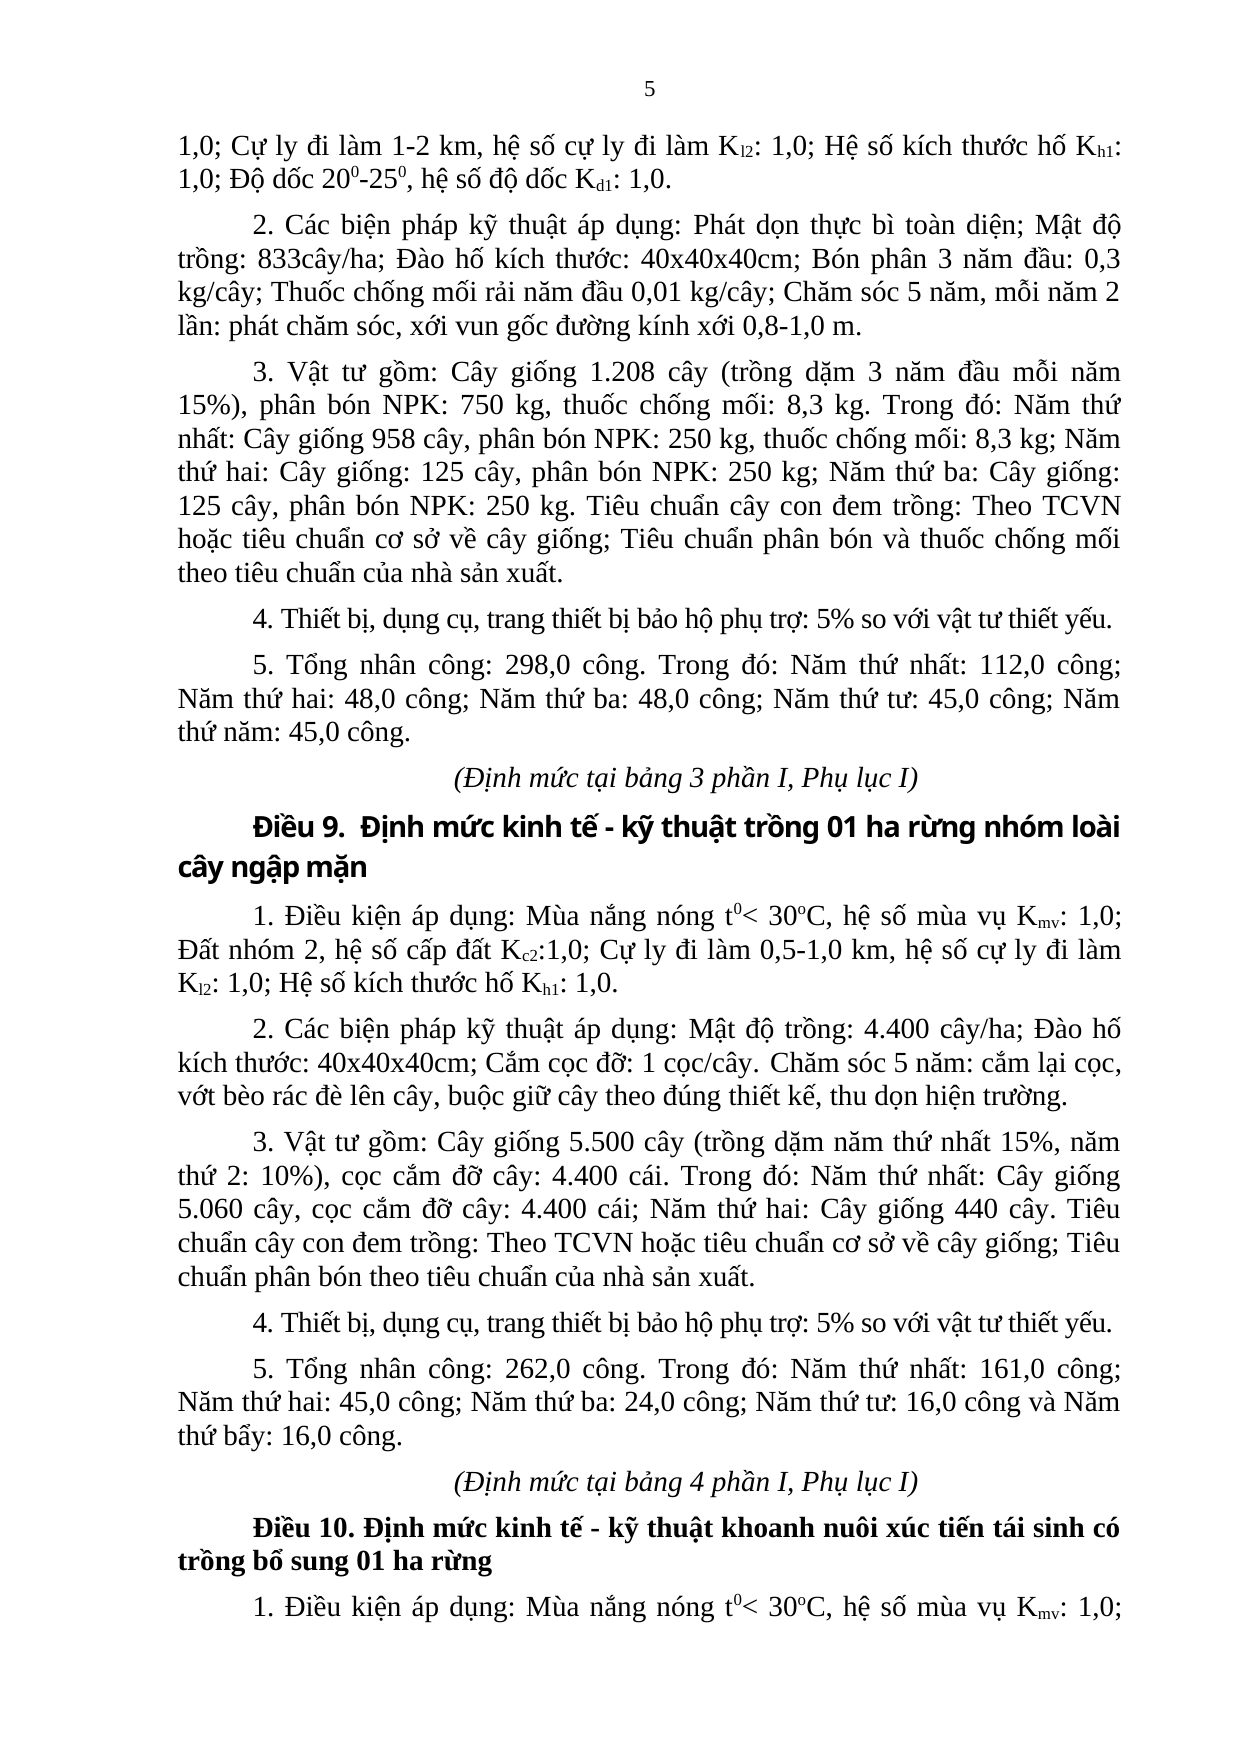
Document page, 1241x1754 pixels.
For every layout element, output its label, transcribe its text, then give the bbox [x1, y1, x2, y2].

text Điều 9. Định mức kinh tế - kỹ thuật trồng 01 ha rừng nhóm loài cây ngập mặn [177, 806, 1122, 886]
text 4. Thiết bị, dụng cụ, trang thiết bị bảo hộ phụ trợ: 5% so với vật tư thiết yếu. [177, 601, 1122, 635]
text 1. Điều kiện áp dụng: Mùa nắng nóng t0< 30oC, hệ số mùa vụ Kmv: 1,0; Đất nhóm 2, hệ số cấp đất Kc2:1,0; Cự ly đi làm 0,5-1,0 km, hệ số cự ly đi làm Kl2: 1,0; Hệ số kích thước hố Kh1: 1,0. [177, 898, 1122, 999]
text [177, 128, 1122, 195]
text 2. Các biện pháp kỹ thuật áp dụng: Phát dọn thực bì toàn diện; Mật độ trồng: 833cây/ha; Đào hố kích thước: 40x40x40cm; Bón phân 3 năm đầu: 0,3 kg/cây; Thuốc chống mối rải năm đầu 0,01 kg/cây; Chăm sóc 5 năm, mỗi năm 2 lần: phát chăm sóc, xới vun gốc đường kính xới 0,8-1,0 m. [177, 207, 1122, 341]
text Điều 10. Định mức kinh tế - kỹ thuật khoanh nuôi xúc tiến tái sinh có trồng bổ sung 01 ha rừng [177, 1510, 1122, 1577]
text 3. Vật tư gồm: Cây giống 5.500 cây (trồng dặm năm thứ nhất 15%, năm thứ 2: 10%), cọc cắm đỡ cây: 4.400 cái. Trong đó: Năm thứ nhất: Cây giống 5.060 cây, cọc cắm đỡ cây: 4.400 cái; Năm thứ hai: Cây giống 440 cây. Tiêu chuẩn cây con đem trồng: Theo TCVN hoặc tiêu chuẩn cơ sở về cây giống; Tiêu chuẩn phân bón theo tiêu chuẩn của nhà sản xuất. [177, 1124, 1122, 1292]
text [177, 1589, 1122, 1623]
text 5. Tổng nhân công: 298,0 công. Trong đó: Năm thứ nhất: 112,0 công; Năm thứ hai: 48,0 công; Năm thứ ba: 48,0 công; Năm thứ tư: 45,0 công; Năm thứ năm: 45,0 công. [177, 647, 1122, 748]
text 2. Các biện pháp kỹ thuật áp dụng: Mật độ trồng: 4.400 cây/ha; Đào hố kích thước: 40x40x40cm; Cắm cọc đỡ: 1 cọc/cây. Chăm sóc 5 năm: cắm lại cọc, vớt bèo rác đè lên cây, buộc giữ cây theo đúng thiết kế, thu dọn hiện trường. [177, 1011, 1122, 1112]
text 5. Tổng nhân công: 262,0 công. Trong đó: Năm thứ nhất: 161,0 công; Năm thứ hai: 45,0 công; Năm thứ ba: 24,0 công; Năm thứ tư: 16,0 công và Năm thứ bẩy: 16,0 công. [177, 1351, 1122, 1451]
text (Định mức tại bảng 4 phần I, Phụ lục I) [177, 1464, 1122, 1497]
text 4. Thiết bị, dụng cụ, trang thiết bị bảo hộ phụ trợ: 5% so với vật tư thiết yếu. [177, 1305, 1122, 1338]
text 3. Vật tư gồm: Cây giống 1.208 cây (trồng dặm 3 năm đầu mỗi năm 15%), phân bón NPK: 750 kg, thuốc chống mối: 8,3 kg. Trong đó: Năm thứ nhất: Cây giống 958 cây, phân bón NPK: 250 kg, thuốc chống mối: 8,3 kg; Năm thứ hai: Cây giống: 125 cây, phân bón NPK: 250 kg; Năm thứ ba: Cây giống: 125 cây, phân bón NPK: 250 kg. Tiêu chuẩn cây con đem trồng: Theo TCVN hoặc tiêu chuẩn cơ sở về cây giống; Tiêu chuẩn phân bón và thuốc chống mối theo tiêu chuẩn của nhà sản xuất. [177, 354, 1122, 589]
text (Định mức tại bảng 3 phần I, Phụ lục I) [177, 760, 1122, 794]
